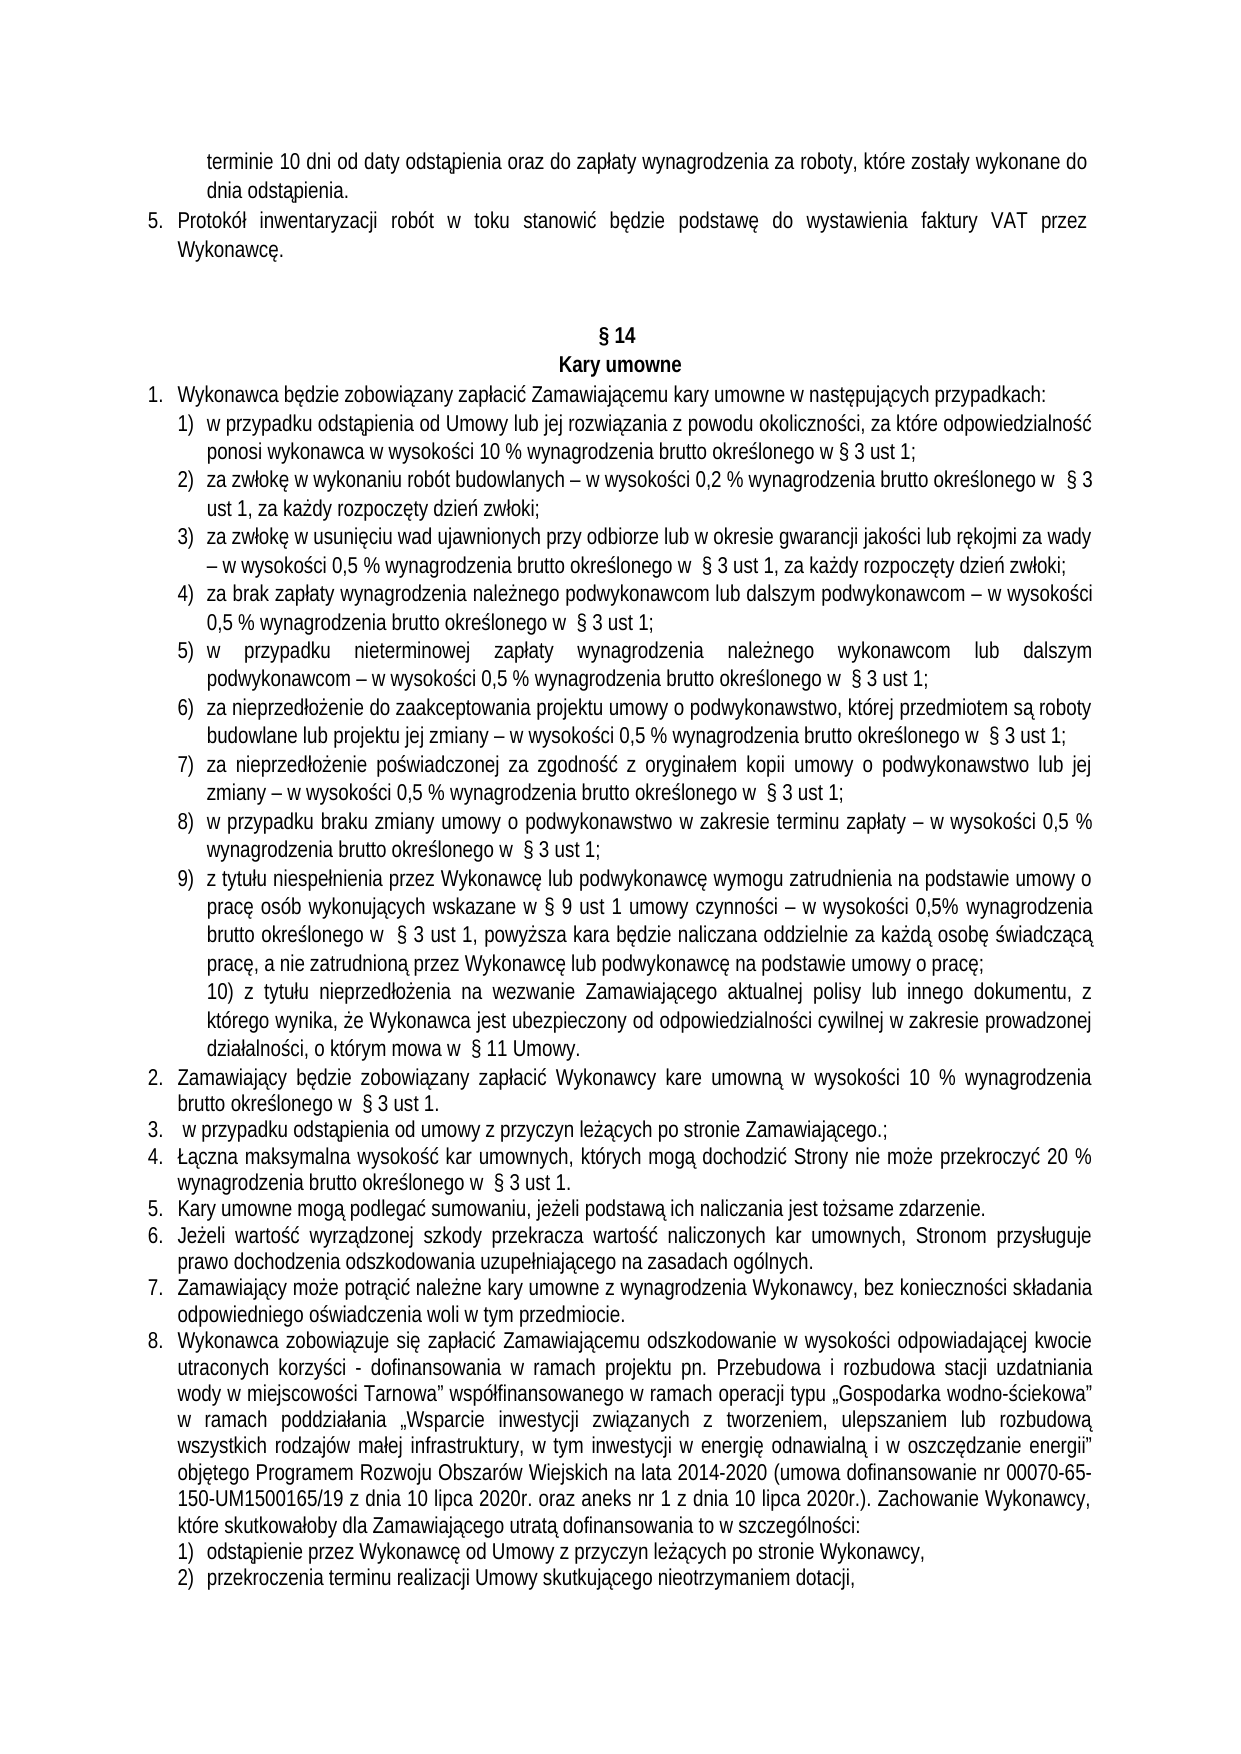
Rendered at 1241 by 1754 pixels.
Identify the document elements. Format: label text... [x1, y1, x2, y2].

list Jeżeli wartość wyrządzonej szkody przekracza wartość naliczonych kar umownych, Stronom przysługuje prawo dochodzenia odszkodowania uzupełniającego na zasadach ogólnych. [148, 1222, 1093, 1274]
list Wykonawca zobowiązuje się zapłacić Zamawiającemu odszkodowanie w wysokości odpowiadającej kwocie utraconych korzyści - dofinansowania w ramach projektu pn. Przebudowa i rozbudowa stacji uzdatniania wody w miejscowości Tarnowa” współfinansowanego w ramach operacji typu „Gospodarka wodno-ściekowa” w ramach poddziałania „Wsparcie inwestycji związanych z tworzeniem, ulepszaniem lub rozbudową wszystkich rodzajów małej infrastruktury, w tym inwestycji w energię odnawialną i w oszczędzanie energii” objętego Programem Rozwoju Obszarów Wiejskich na lata 2014-2020 (umowa dofinansowanie nr 00070-65-150-UM1500165/19 z dnia 10 lipca 2020r. oraz aneks nr 1 z dnia 10 lipca 2020r.). Zachowanie Wykonawcy, które skutkowałoby dla Zamawiającego utratą dofinansowania to w szczególności: [148, 1327, 1093, 1538]
list z tytułu niespełnienia przez Wykonawcę lub podwykonawcę wymogu zatrudnienia na podstawie umowy o pracę osób wykonujących wskazane w § 9 ust 1 umowy czynności – w wysokości 0,5% wynagrodzenia brutto określonego w § 3 ust 1, powyższa kara będzie naliczana oddzielnie za każdą osobę świadczącą pracę, a nie zatrudnioną przez Wykonawcę lub podwykonawcę na podstawie umowy o pracę; [177, 864, 1093, 976]
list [177, 148, 1088, 203]
list Zamawiający będzie zobowiązany zapłacić Wykonawcy kare umowną w wysokości 10 % wynagrodzenia brutto określonego w § 3 ust 1. [148, 1063, 1093, 1116]
list za brak zapłaty wynagrodzenia należnego podwykonawcom lub dalszym podwykonawcom – w wysokości 0,5 % wynagrodzenia brutto określonego w § 3 ust 1; [177, 580, 1093, 635]
list Zamawiający może potrącić należne kary umowne z wynagrodzenia Wykonawcy, bez konieczności składania odpowiedniego oświadczenia woli w tym przedmiocie. [148, 1274, 1093, 1327]
list 10) z tytułu nieprzedłożenia na wezwanie Zamawiającego aktualnej polisy lub innego dokumentu, z którego wynika, że Wykonawca jest ubezpieczony od odpowiedzialności cywilnej w zakresie prowadzonej działalności, o którym mowa w § 11 Umowy. [207, 978, 1093, 1061]
text Kary umowne [148, 351, 1093, 377]
text § 14 [148, 322, 1086, 349]
list za zwłokę w usunięciu wad ujawnionych przy odbiorze lub w okresie gwarancji jakości lub rękojmi za wady – w wysokości 0,5 % wynagrodzenia brutto określonego w § 3 ust 1, za każdy rozpoczęty dzień zwłoki; [177, 523, 1093, 578]
list Protokół inwentaryzacji robót w toku stanowić będzie podstawę do wystawienia faktury VAT przez Wykonawcę. [148, 207, 1088, 262]
list Łączna maksymalna wysokość kar umownych, których mogą dochodzić Strony nie może przekroczyć 20 % wynagrodzenia brutto określonego w § 3 ust 1. [148, 1143, 1093, 1195]
list w przypadku braku zmiany umowy o podwykonawstwo w zakresie terminu zapłaty – w wysokości 0,5 % wynagrodzenia brutto określonego w § 3 ust 1; [177, 808, 1093, 862]
list za nieprzedłożenie poświadczonej za zgodność z oryginałem kopii umowy o podwykonawstwo lub jej zmiany – w wysokości 0,5 % wynagrodzenia brutto określonego w § 3 ust 1; [177, 751, 1093, 806]
list za zwłokę w wykonaniu robót budowlanych – w wysokości 0,2 % wynagrodzenia brutto określonego w § 3 ust 1, za każdy rozpoczęty dzień zwłoki; [177, 466, 1093, 521]
list w przypadku odstąpienia od umowy z przyczyn leżących po stronie Zamawiającego.; [148, 1116, 1093, 1143]
list Wykonawca będzie zobowiązany zapłacić Zamawiającemu kary umowne w następujących przypadkach: [148, 381, 1093, 407]
list odstąpienie przez Wykonawcę od Umowy z przyczyn leżących po stronie Wykonawcy, [177, 1538, 1093, 1564]
list za nieprzedłożenie do zaakceptowania projektu umowy o podwykonawstwo, której przedmiotem są roboty budowlane lub projektu jej zmiany – w wysokości 0,5 % wynagrodzenia brutto określonego w § 3 ust 1; [177, 694, 1093, 749]
list przekroczenia terminu realizacji Umowy skutkującego nieotrzymaniem dotacji, [177, 1564, 1093, 1591]
list Kary umowne mogą podlegać sumowaniu, jeżeli podstawą ich naliczania jest tożsame zdarzenie. [148, 1195, 1093, 1222]
list w przypadku nieterminowej zapłaty wynagrodzenia należnego wykonawcom lub dalszym podwykonawcom – w wysokości 0,5 % wynagrodzenia brutto określonego w § 3 ust 1; [177, 637, 1093, 692]
list w przypadku odstąpienia od Umowy lub jej rozwiązania z powodu okoliczności, za które odpowiedzialność ponosi wykonawca w wysokości 10 % wynagrodzenia brutto określonego w § 3 ust 1; [177, 409, 1093, 464]
